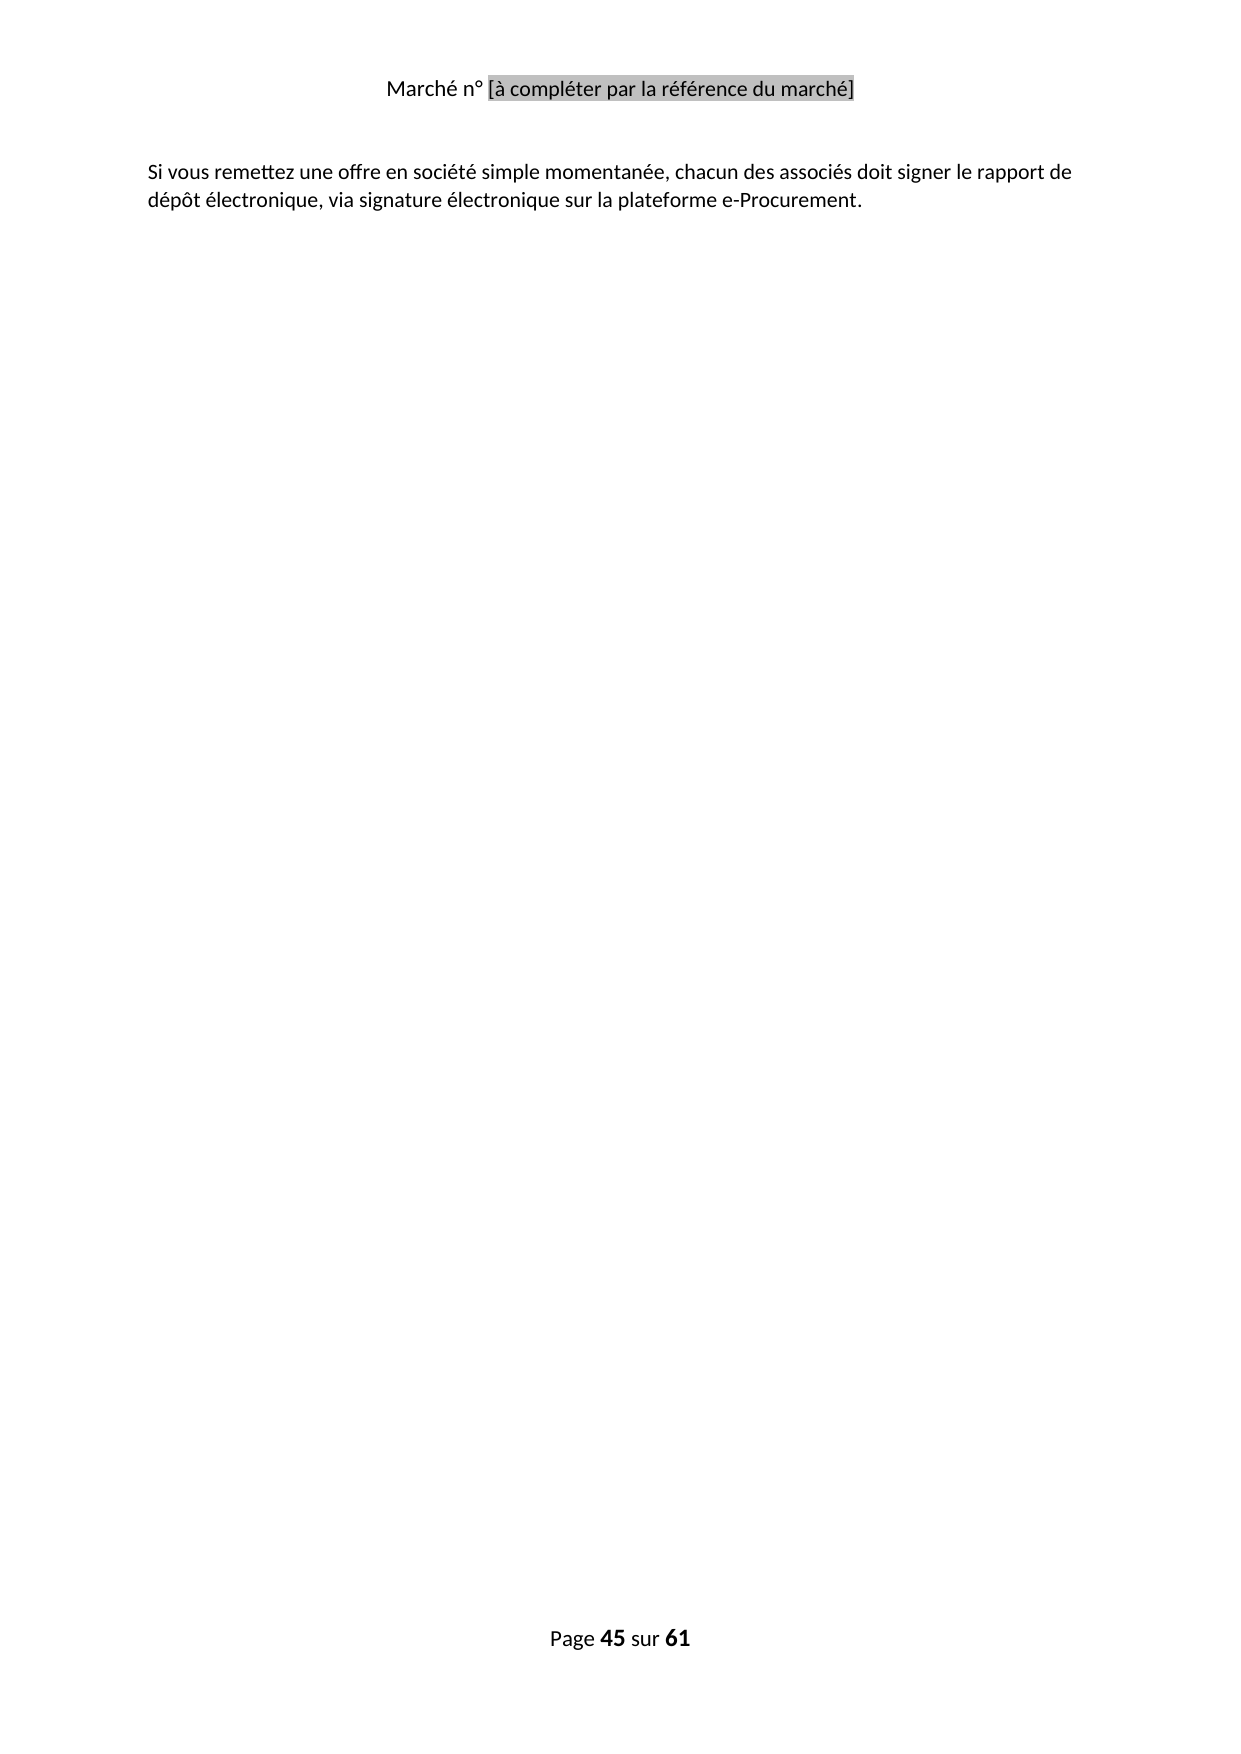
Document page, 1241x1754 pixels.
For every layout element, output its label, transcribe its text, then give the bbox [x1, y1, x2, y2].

text Si vous remettez une offre en société simple momentanée, chacun des associés doit signer le rapport de dépôt électronique, via signature électronique sur la plateforme e-Procurement. [148, 158, 1093, 213]
